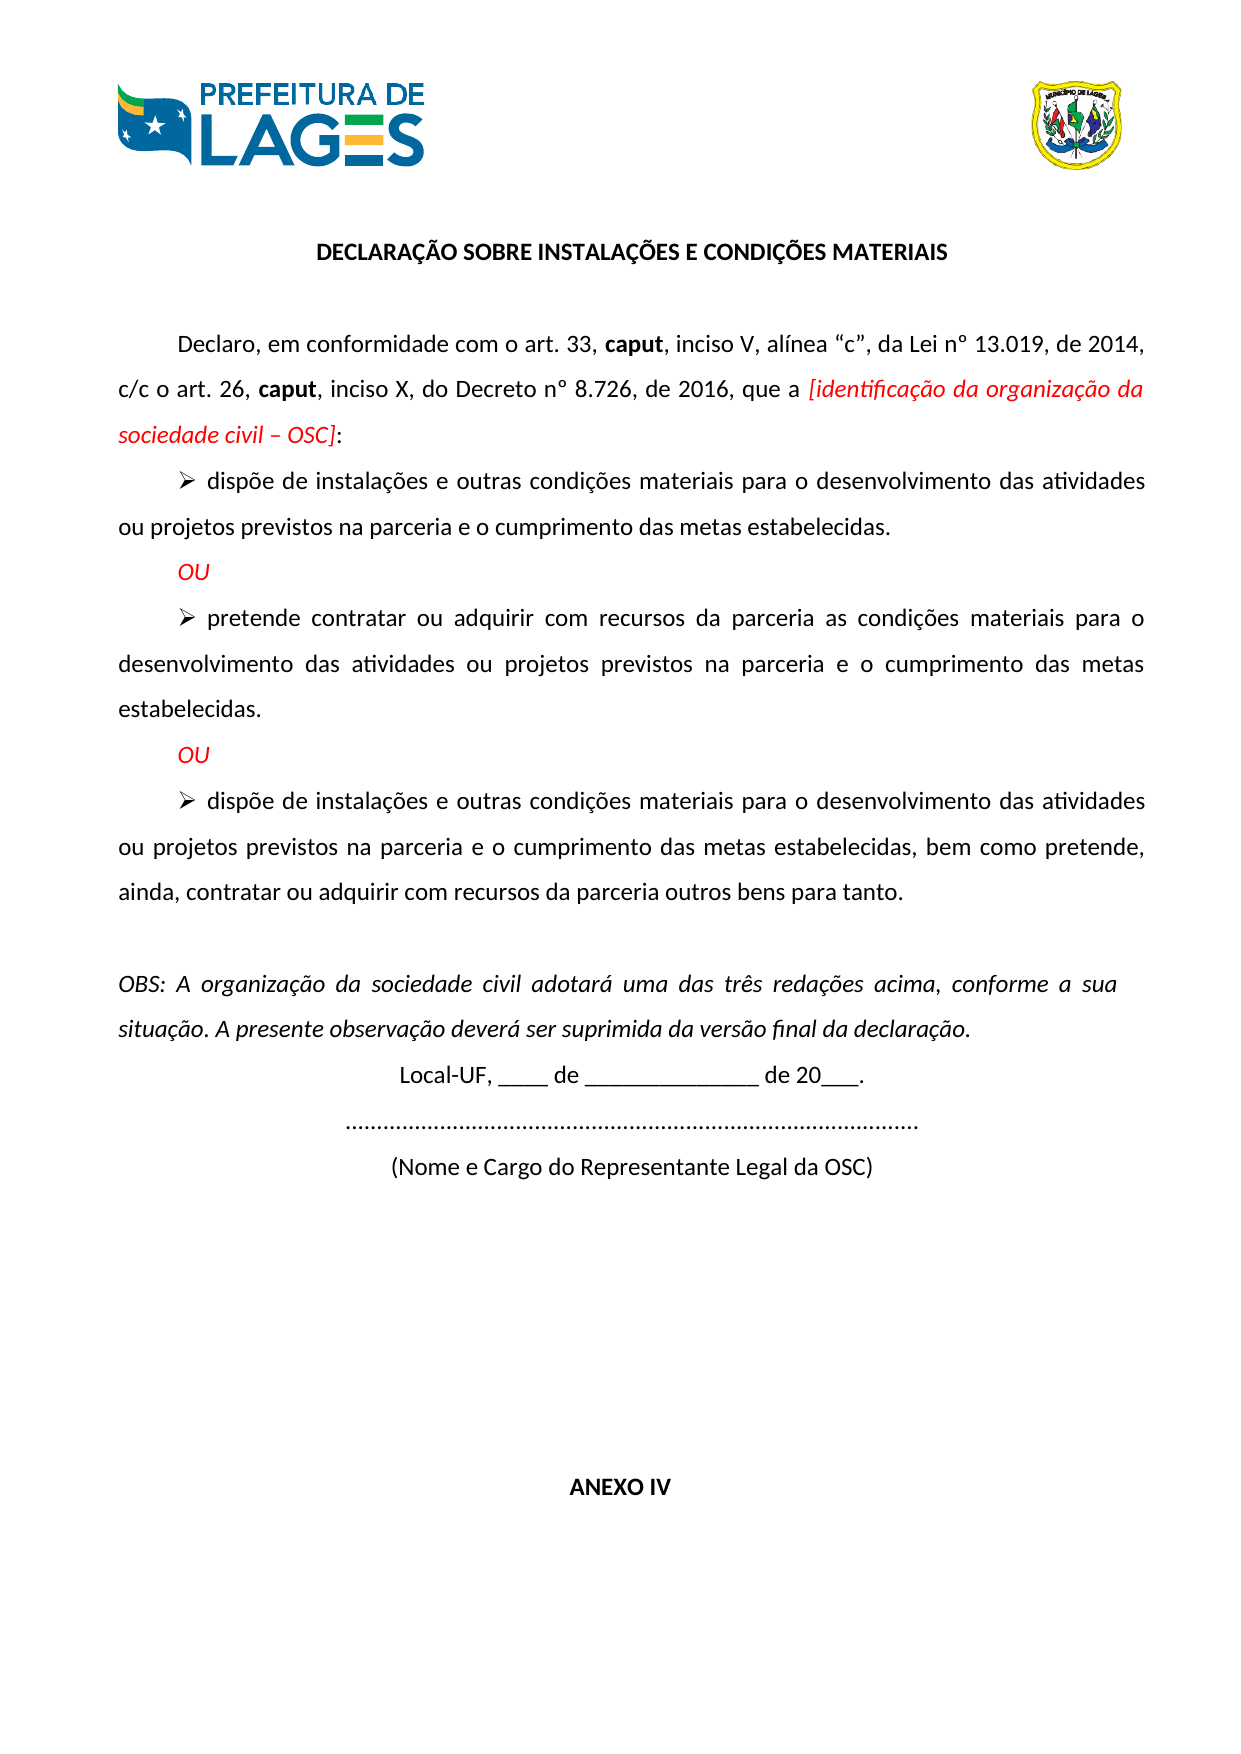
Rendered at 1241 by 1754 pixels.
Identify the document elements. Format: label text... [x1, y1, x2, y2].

text Local-UF, ____ de ______________ de 20___. [118, 1059, 1146, 1090]
picture [206, 95, 216, 105]
text OBS: A organização da sociedade civil adotará uma das três redações acima, conforme a sua situação. A presente observação deverá ser suprimida da versão final da declaração. [118, 968, 1122, 1044]
picture [392, 88, 402, 101]
picture [310, 83, 321, 105]
text (Nome e Cargo do Representante Legal da OSC) [118, 1151, 1146, 1181]
picture [296, 83, 305, 105]
picture [224, 97, 230, 105]
list dispõe de instalações e outras condições materiais para o desenvolvimento das atividades ou projetos previstos na parceria e o cumprimento das metas estabelecidas, bem como pretende, ainda, contratar ou adquirir com recursos da parceria outros bens para tanto. [118, 785, 1146, 907]
picture [261, 97, 271, 105]
text Declaro, em conformidade com o art. 33, caput, inciso V, alínea “c”, da Lei nº 13.019, de 2014, c/c o art. 26, caput, inciso X, do Decreto nº 8.726, de 2016, que a [identificação da organização da sociedade civil – OSC]: [118, 328, 1146, 450]
picture [370, 83, 377, 100]
list OU [177, 739, 1146, 770]
list OU [177, 556, 1146, 587]
picture [279, 88, 289, 92]
picture [323, 83, 331, 101]
picture [279, 97, 289, 101]
picture [413, 97, 424, 101]
picture [362, 101, 372, 105]
picture [351, 83, 364, 105]
text DECLARAÇÃO SOBRE INSTALAÇÕES E CONDIÇÕES MATERIAIS [118, 236, 1146, 267]
picture [343, 97, 349, 105]
list pretende contratar ou adquirir com recursos da parceria as condições materiais para o desenvolvimento das atividades ou projetos previstos na parceria e o cumprimento das metas estabelecidas. [118, 602, 1146, 724]
text ........................................................................................... [118, 1105, 1146, 1136]
picture [1031, 81, 1122, 170]
picture [243, 97, 253, 101]
picture [243, 88, 253, 92]
list dispõe de instalações e outras condições materiais para o desenvolvimento das atividades ou projetos previstos na parceria e o cumprimento das metas estabelecidas. [118, 465, 1146, 541]
picture [413, 88, 424, 92]
text ANEXO IV [118, 1471, 1122, 1501]
picture [261, 88, 271, 92]
